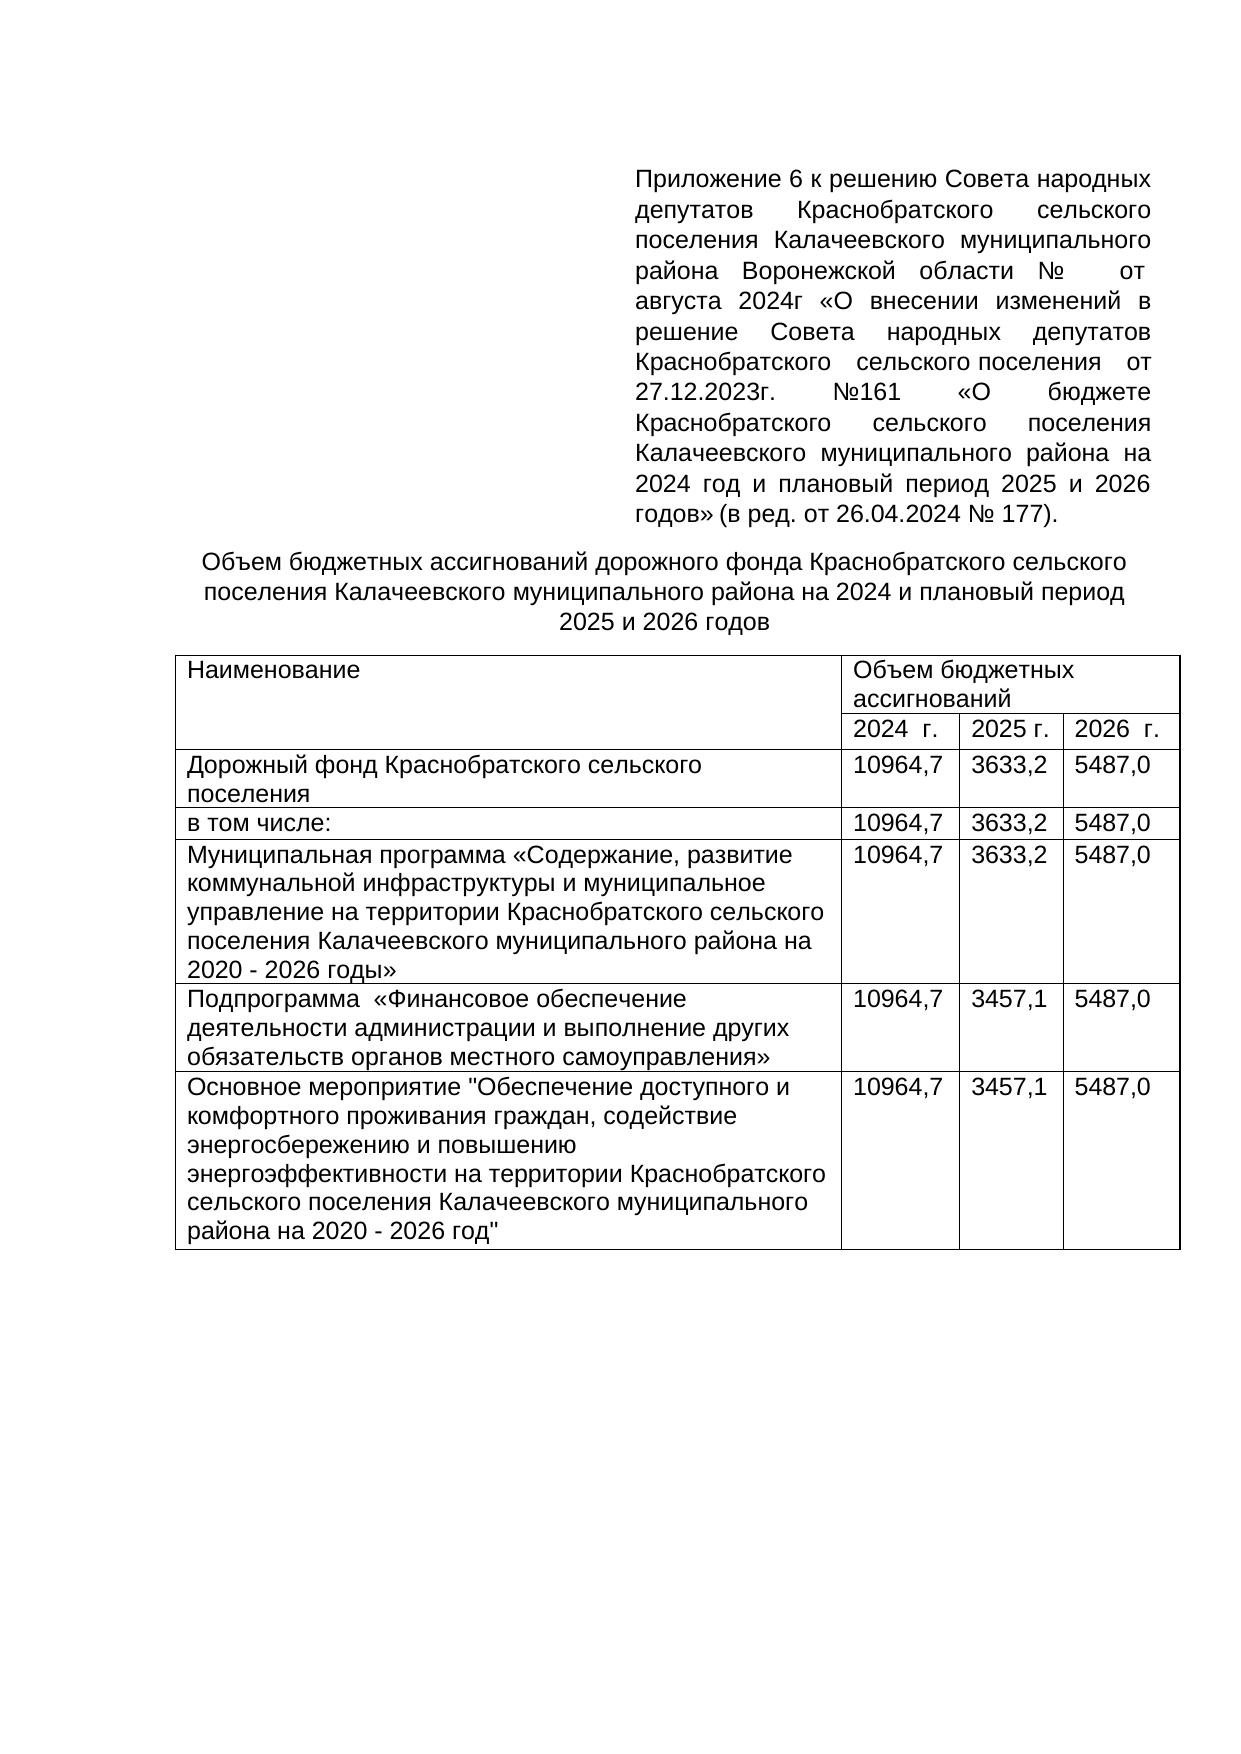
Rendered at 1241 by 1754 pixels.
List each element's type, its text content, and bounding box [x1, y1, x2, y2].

table_cell 3633,2 [960, 840, 1063, 983]
table_cell 5487,0 [1064, 1072, 1179, 1248]
table_cell 5487,0 [1064, 984, 1179, 1071]
text Объем бюджетных ассигнований дорожного фонда Краснобратского сельского поселения Калачеевского муниципального района на 2024 и плановый период 2025 и 2026 годов [177, 547, 1152, 636]
table_cell 3633,2 [960, 808, 1063, 838]
table_cell 10964,7 [842, 840, 959, 983]
text Приложение 6 к решению Совета народных депутатов Краснобратского сельского поселения Калачеевского муниципального района Воронежской области № от августа 2024г «О внесении изменений в решение Совета народных депутатов Краснобратского сельского поселения от 27.12.2023г. №161 «О бюджете Краснобратского сельского поселения Калачеевского муниципального района на 2024 год и плановый период 2025 и 2026 годов» (в ред. от 26.04.2024 № 177). [635, 164, 1152, 528]
table_cell 10964,7 [842, 750, 959, 807]
table_cell Подпрограмма «Финансовое обеспечение деятельности администрации и выполнение других обязательств органов местного самоуправления» [176, 984, 841, 1071]
table_cell 3457,1 [960, 1072, 1063, 1248]
table_cell Дорожный фонд Краснобратского сельского поселения [176, 750, 841, 807]
table_header Наименование [176, 656, 841, 749]
table_cell 5487,0 [1064, 840, 1179, 983]
table_cell 10964,7 [842, 808, 959, 838]
table_cell 5487,0 [1064, 808, 1179, 838]
table_cell 2024 г. [842, 714, 959, 749]
table_cell 10964,7 [842, 1072, 959, 1248]
table_cell Основное мероприятие "Обеспечение доступного и комфортного проживания граждан, содействие энергосбережению и повышению энергоэффективности на территории Краснобратского сельского поселения Калачеевского муниципального района на 2020 - 2026 год" [176, 1072, 841, 1248]
table_cell 10964,7 [842, 984, 959, 1071]
table_cell 3633,2 [960, 750, 1063, 807]
table_cell 2025 г. [960, 714, 1063, 749]
table_cell в том числе: [176, 808, 841, 838]
table_cell 3457,1 [960, 984, 1063, 1071]
table_cell 5487,0 [1064, 750, 1179, 807]
table_cell Муниципальная программа «Содержание, развитие коммунальной инфраструктуры и муниципальное управление на территории Краснобратского сельского поселения Калачеевского муниципального района на 2020 - 2026 годы» [176, 840, 841, 983]
table_header Объем бюджетных ассигнований [842, 656, 1179, 713]
table_cell 2026 г. [1064, 714, 1179, 749]
